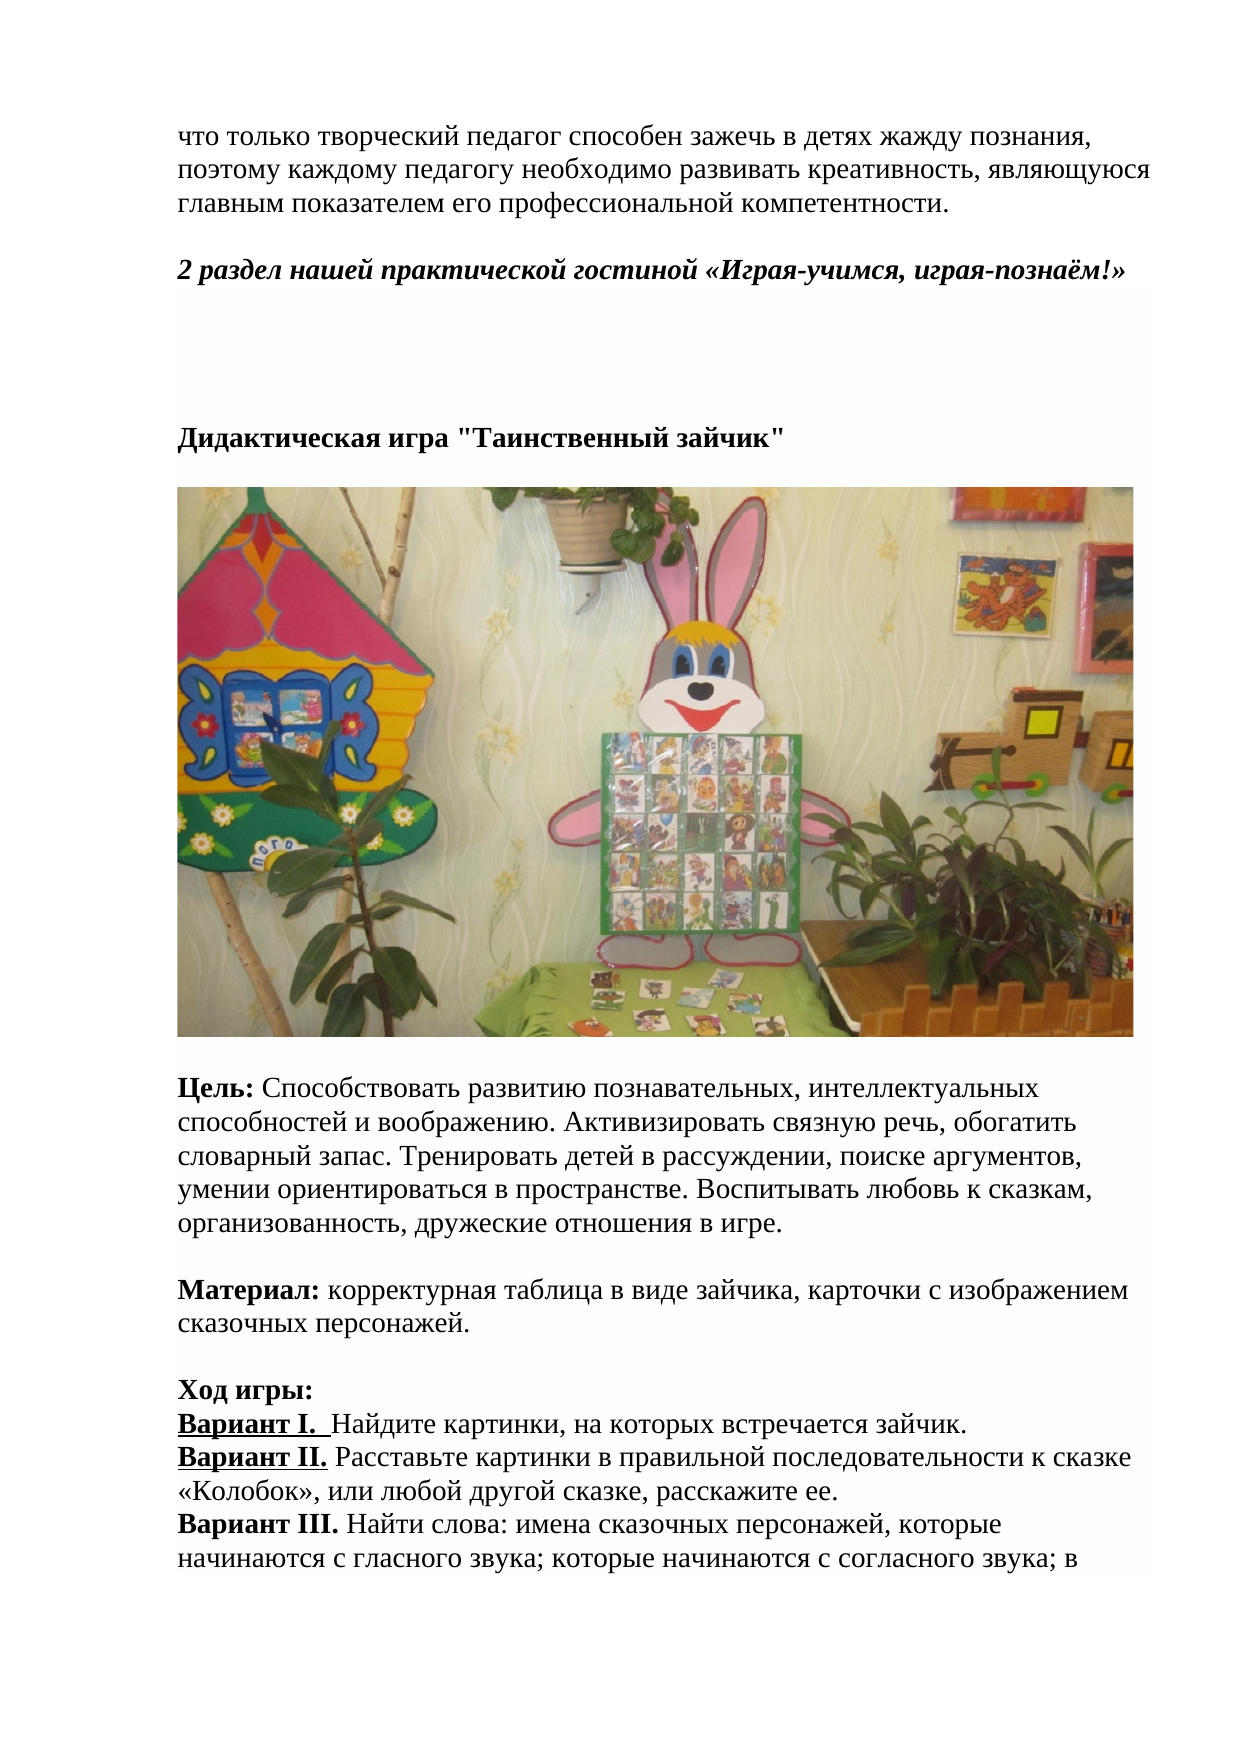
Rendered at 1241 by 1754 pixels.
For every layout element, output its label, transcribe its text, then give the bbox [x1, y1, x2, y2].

text Вариант II. Расставьте картинки в правильной последовательности к сказке «Колобок», или любой другой сказке, расскажите ее. [177, 1439, 1152, 1507]
picture [177, 487, 1134, 1037]
text Ход игры: [177, 1372, 1152, 1406]
text Материал: корректурная таблица в виде зайчика, карточки с изображением сказочных персонажей. [177, 1272, 1152, 1339]
text Вариант I. Найдите картинки, на которых встречается зайчик. [177, 1406, 1152, 1439]
text Дидактическая игра "Таинственный зайчик" [177, 420, 1152, 453]
text 2 раздел нашей практической гостиной «Играя-учимся, играя-познаём!» [177, 252, 1152, 286]
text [177, 118, 1152, 219]
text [177, 1507, 1152, 1574]
text Цель: Способствовать развитию познавательных, интеллектуальных способностей и воображению. Активизировать связную речь, обогатить словарный запас. Тренировать детей в рассуждении, поиске аргументов, умении ориентироваться в пространстве. Воспитывать любовь к сказкам, организованность, дружеские отношения в игре. [177, 1071, 1152, 1238]
